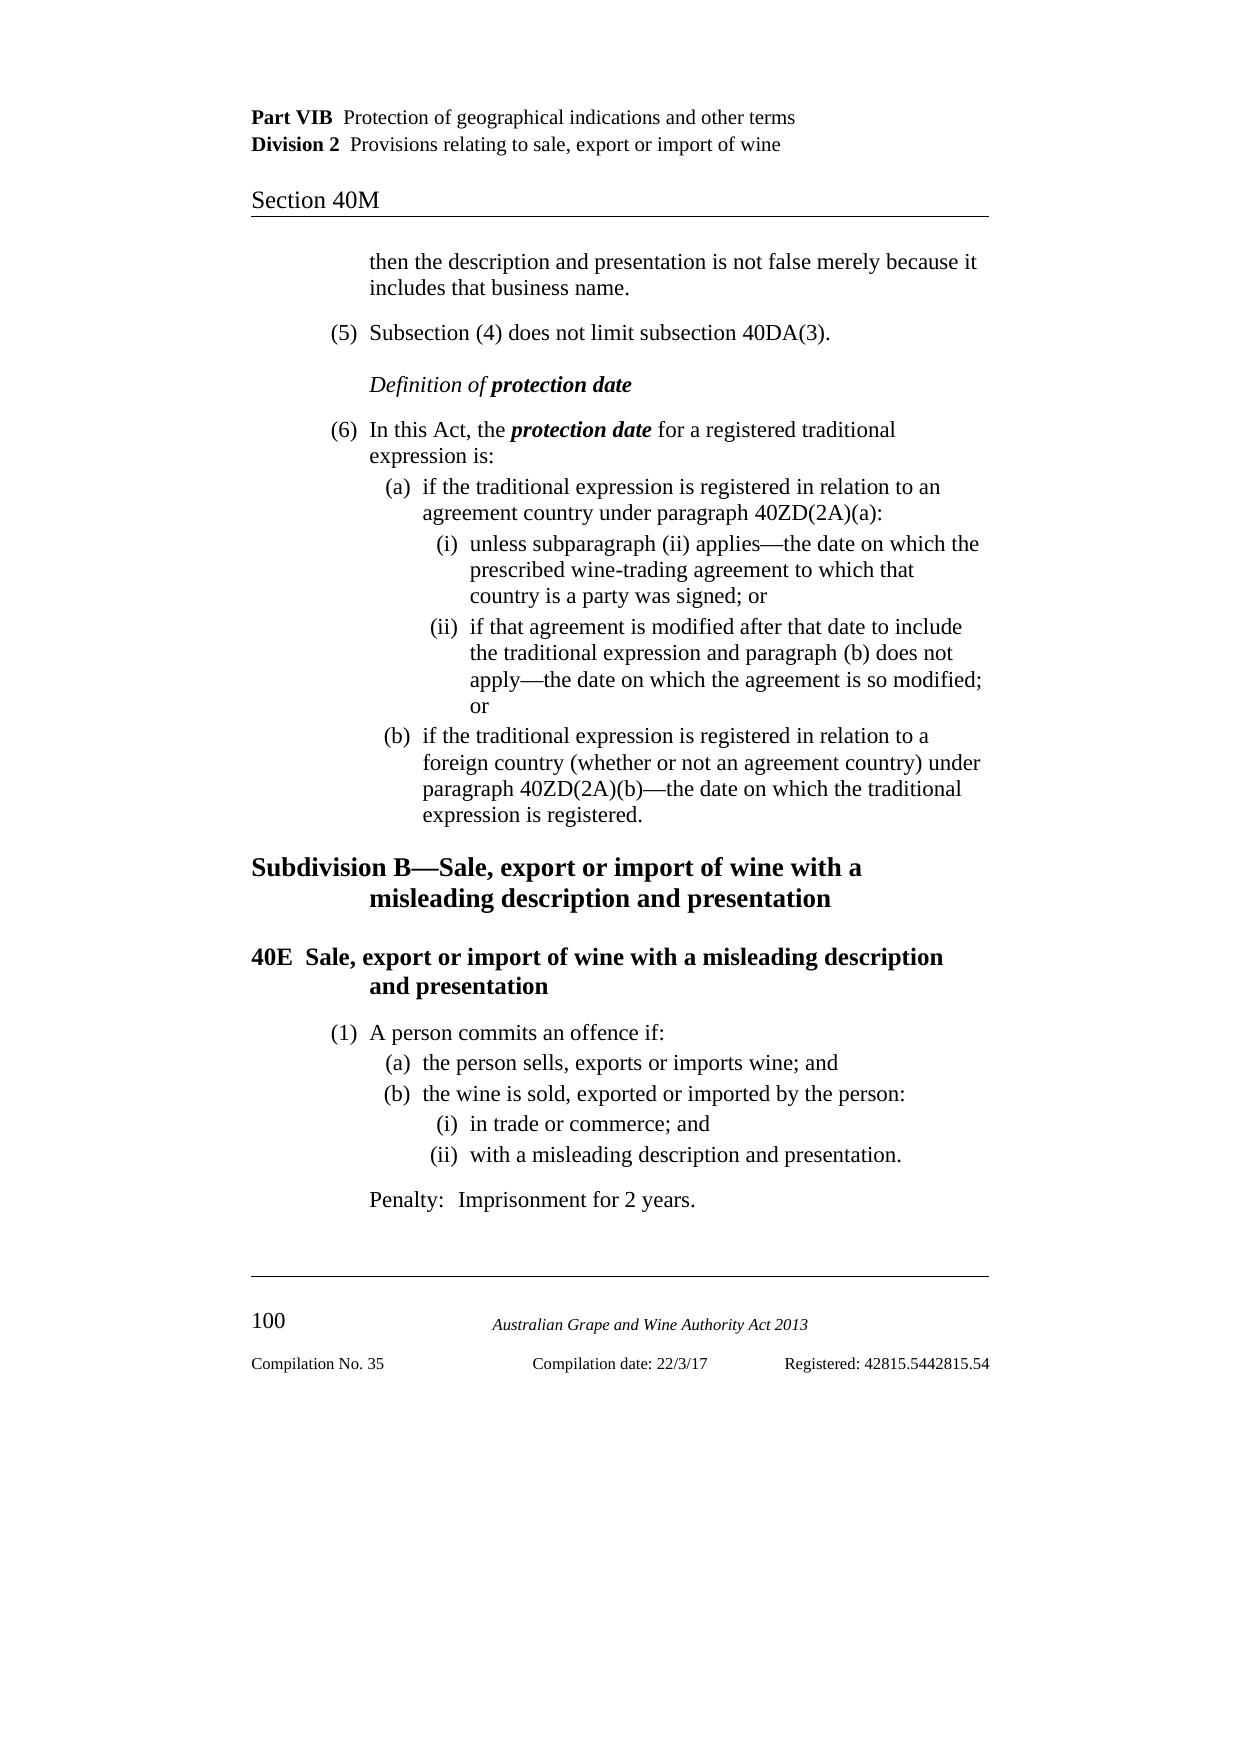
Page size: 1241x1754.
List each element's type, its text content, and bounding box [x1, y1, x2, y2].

text Definition of protection date [369, 371, 989, 397]
text (a) if the traditional expression is registered in relation to an agreement country under paragraph 40ZD(2A)(a): [251, 473, 989, 526]
text (5) Subsection (4) does not limit subsection 40DA(3). [251, 319, 989, 346]
text then the description and presentation is not false merely because it includes that business name. [369, 248, 989, 301]
text (i) unless subparagraph (ii) applies—the date on which the prescribed wine-trading agreement to which that country is a party was signed; or [251, 530, 989, 609]
text (ii) with a misleading description and presentation. [251, 1141, 989, 1167]
text (b) if the traditional expression is registered in relation to a foreign country (whether or not an agreement country) under paragraph 40ZD(2A)(b)—the date on which the traditional expression is registered. [251, 722, 989, 828]
text (b) the wine is sold, exported or imported by the person: [251, 1079, 989, 1106]
text Subdivision B—Sale, export or import of wine with a misleading description and presentation [251, 851, 989, 913]
text 40E Sale, export or import of wine with a misleading description and presentation [251, 942, 989, 1000]
text (1) A person commits an offence if: [251, 1018, 989, 1045]
text (ii) if that agreement is modified after that date to include the traditional expression and paragraph (b) does not apply—the date on which the agreement is so modified; or [251, 613, 989, 718]
text Penalty: Imprisonment for 2 years. [369, 1186, 989, 1212]
text (a) the person sells, exports or imports wine; and [251, 1049, 989, 1075]
text (i) in trade or commerce; and [251, 1110, 989, 1136]
text (6) In this Act, the protection date for a registered traditional expression is: [251, 416, 989, 469]
